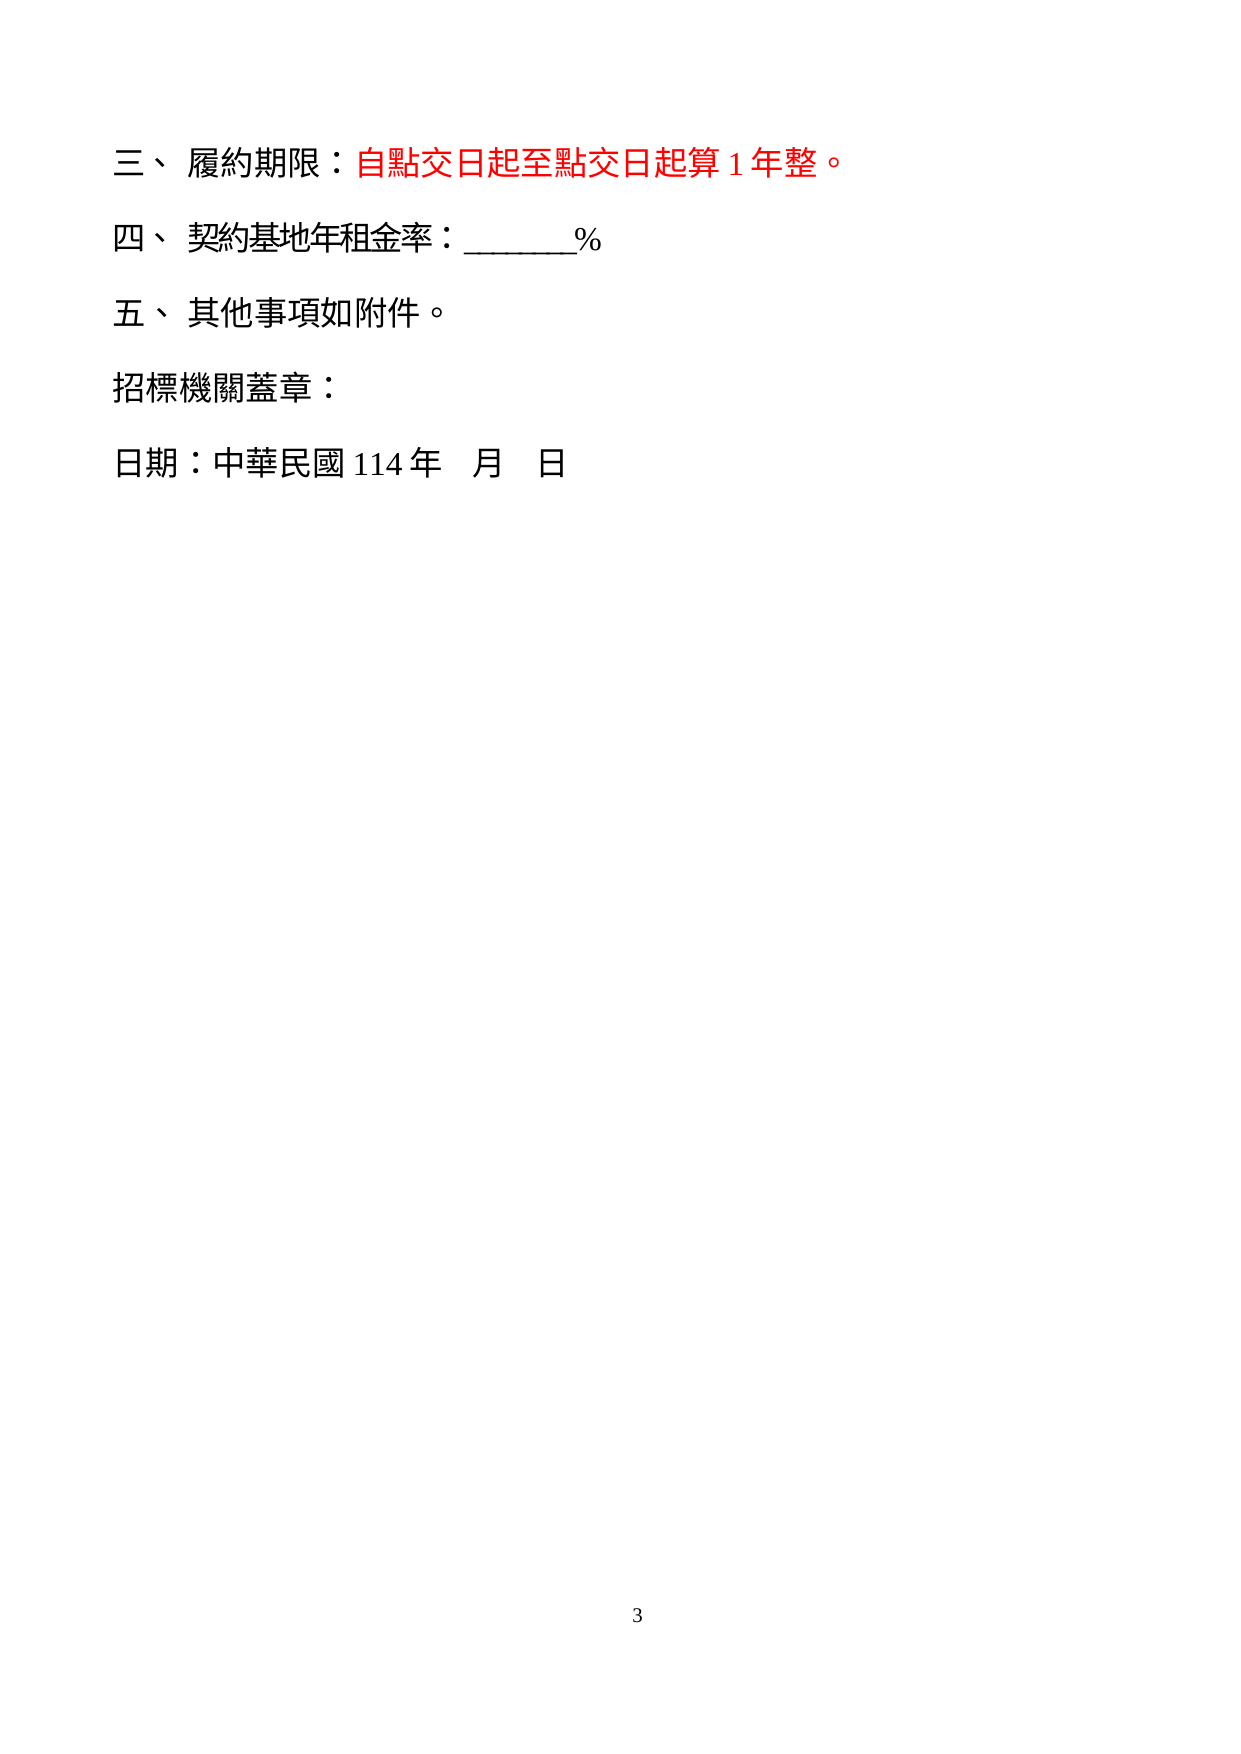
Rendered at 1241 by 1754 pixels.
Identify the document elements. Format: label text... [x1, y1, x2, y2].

text 日期：中華民國114年 月 日 [112, 423, 1162, 498]
list 契約基地年租金率：________% [112, 198, 1162, 273]
list 其他事項如附件。 [112, 273, 1162, 348]
list 履約期限：自點交日起至點交日起算1年整。 [112, 123, 1162, 198]
text 招標機關蓋章： [112, 348, 1162, 423]
